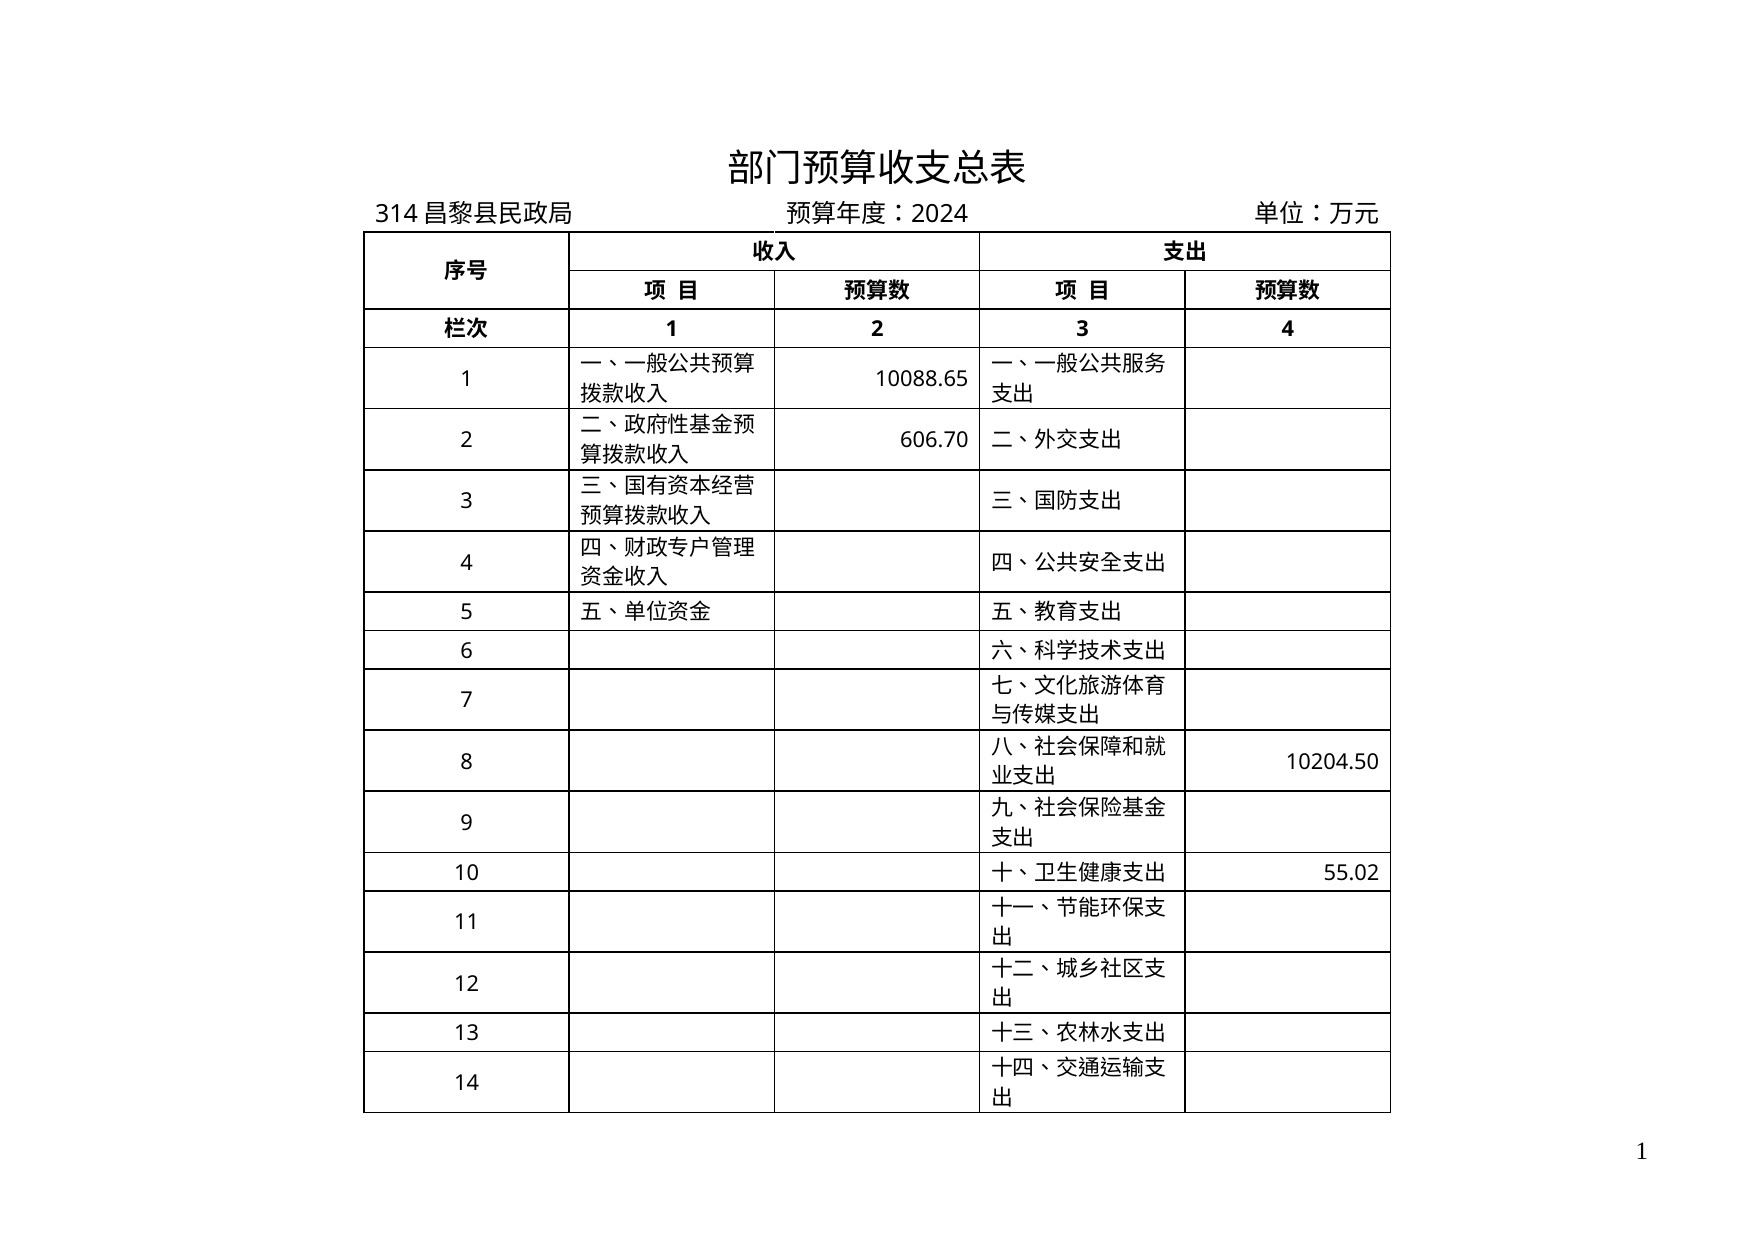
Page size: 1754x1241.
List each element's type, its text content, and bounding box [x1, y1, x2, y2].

table_cell 12 [365, 953, 568, 1012]
table_cell [570, 1052, 774, 1112]
table_cell [775, 792, 979, 851]
table_cell 11 [365, 892, 568, 951]
table_cell 四、财政专户管理资金收入 [570, 532, 774, 591]
table_cell [1186, 631, 1390, 668]
table_cell [1186, 471, 1390, 530]
table_cell 8 [365, 731, 568, 790]
table_cell 九、社会保险基金支出 [980, 792, 1184, 851]
table_header 314昌黎县民政局 [365, 195, 774, 231]
table_cell [1186, 593, 1390, 629]
table_cell [1186, 1014, 1390, 1051]
table_header 单位：万元 [980, 195, 1390, 231]
table_cell 三、国有资本经营预算拨款收入 [570, 471, 774, 530]
table_cell 六、科学技术支出 [980, 631, 1184, 668]
table_cell 十二、城乡社区支出 [980, 953, 1184, 1012]
table_header 预算年度：2024 [775, 195, 979, 231]
table_cell 13 [365, 1014, 568, 1051]
table_cell [570, 853, 774, 890]
table_cell 五、单位资金 [570, 593, 774, 629]
table_cell 序号 [365, 233, 568, 308]
table_cell 二、外交支出 [980, 409, 1184, 469]
table_cell 6 [365, 631, 568, 668]
table_cell 4 [365, 532, 568, 591]
table_cell [775, 892, 979, 951]
table_cell 项 目 [570, 271, 774, 308]
table_cell 2 [775, 310, 979, 347]
table_cell [570, 631, 774, 668]
table_cell 55.02 [1186, 853, 1390, 890]
table_cell 收入 [570, 233, 979, 270]
table_cell 5 [365, 593, 568, 629]
table_cell 3 [365, 471, 568, 530]
table_cell [1186, 532, 1390, 591]
table_cell 七、文化旅游体育与传媒支出 [980, 670, 1184, 729]
table_cell [1186, 892, 1390, 951]
table_cell [775, 471, 979, 530]
table_cell 606.70 [775, 409, 979, 469]
table_cell [775, 953, 979, 1012]
table_cell [775, 670, 979, 729]
table_cell 1 [365, 348, 568, 408]
table_cell [570, 731, 774, 790]
table_cell [570, 1014, 774, 1051]
table_cell [1186, 348, 1390, 408]
table_cell [570, 792, 774, 851]
table_cell [1186, 670, 1390, 729]
table_cell 2 [365, 409, 568, 469]
table_cell 3 [980, 310, 1184, 347]
table_cell [775, 853, 979, 890]
table_cell [775, 731, 979, 790]
table_cell 9 [365, 792, 568, 851]
table_cell 7 [365, 670, 568, 729]
table_cell 五、教育支出 [980, 593, 1184, 629]
table_cell 10204.50 [1186, 731, 1390, 790]
table_cell [570, 670, 774, 729]
table_cell 项 目 [980, 271, 1184, 308]
table_cell 一、一般公共服务支出 [980, 348, 1184, 408]
table_cell 十一、节能环保支出 [980, 892, 1184, 951]
table_cell 14 [365, 1052, 568, 1112]
table_cell [570, 953, 774, 1012]
table_cell 四、公共安全支出 [980, 532, 1184, 591]
table_cell [1186, 953, 1390, 1012]
text 部门预算收支总表 [106, 142, 1648, 193]
table_cell [775, 593, 979, 629]
table_cell 10088.65 [775, 348, 979, 408]
table_cell [1186, 792, 1390, 851]
table_cell 预算数 [1186, 271, 1390, 308]
table_cell [775, 1014, 979, 1051]
table_cell 栏次 [365, 310, 568, 347]
table_cell 1 [570, 310, 774, 347]
table_cell 三、国防支出 [980, 471, 1184, 530]
table_cell [570, 892, 774, 951]
table_cell [775, 1052, 979, 1112]
table_cell 十四、交通运输支出 [980, 1052, 1184, 1112]
table_cell 二、政府性基金预算拨款收入 [570, 409, 774, 469]
table_cell 4 [1186, 310, 1390, 347]
table_cell 一、一般公共预算拨款收入 [570, 348, 774, 408]
table_cell 预算数 [775, 271, 979, 308]
table_cell [775, 631, 979, 668]
table_cell 十、卫生健康支出 [980, 853, 1184, 890]
table_cell 八、社会保障和就业支出 [980, 731, 1184, 790]
table_cell 支出 [980, 233, 1390, 270]
table_cell [1186, 1052, 1390, 1112]
table_cell 十三、农林水支出 [980, 1014, 1184, 1051]
table_cell [1186, 409, 1390, 469]
table_cell [775, 532, 979, 591]
table_cell 10 [365, 853, 568, 890]
